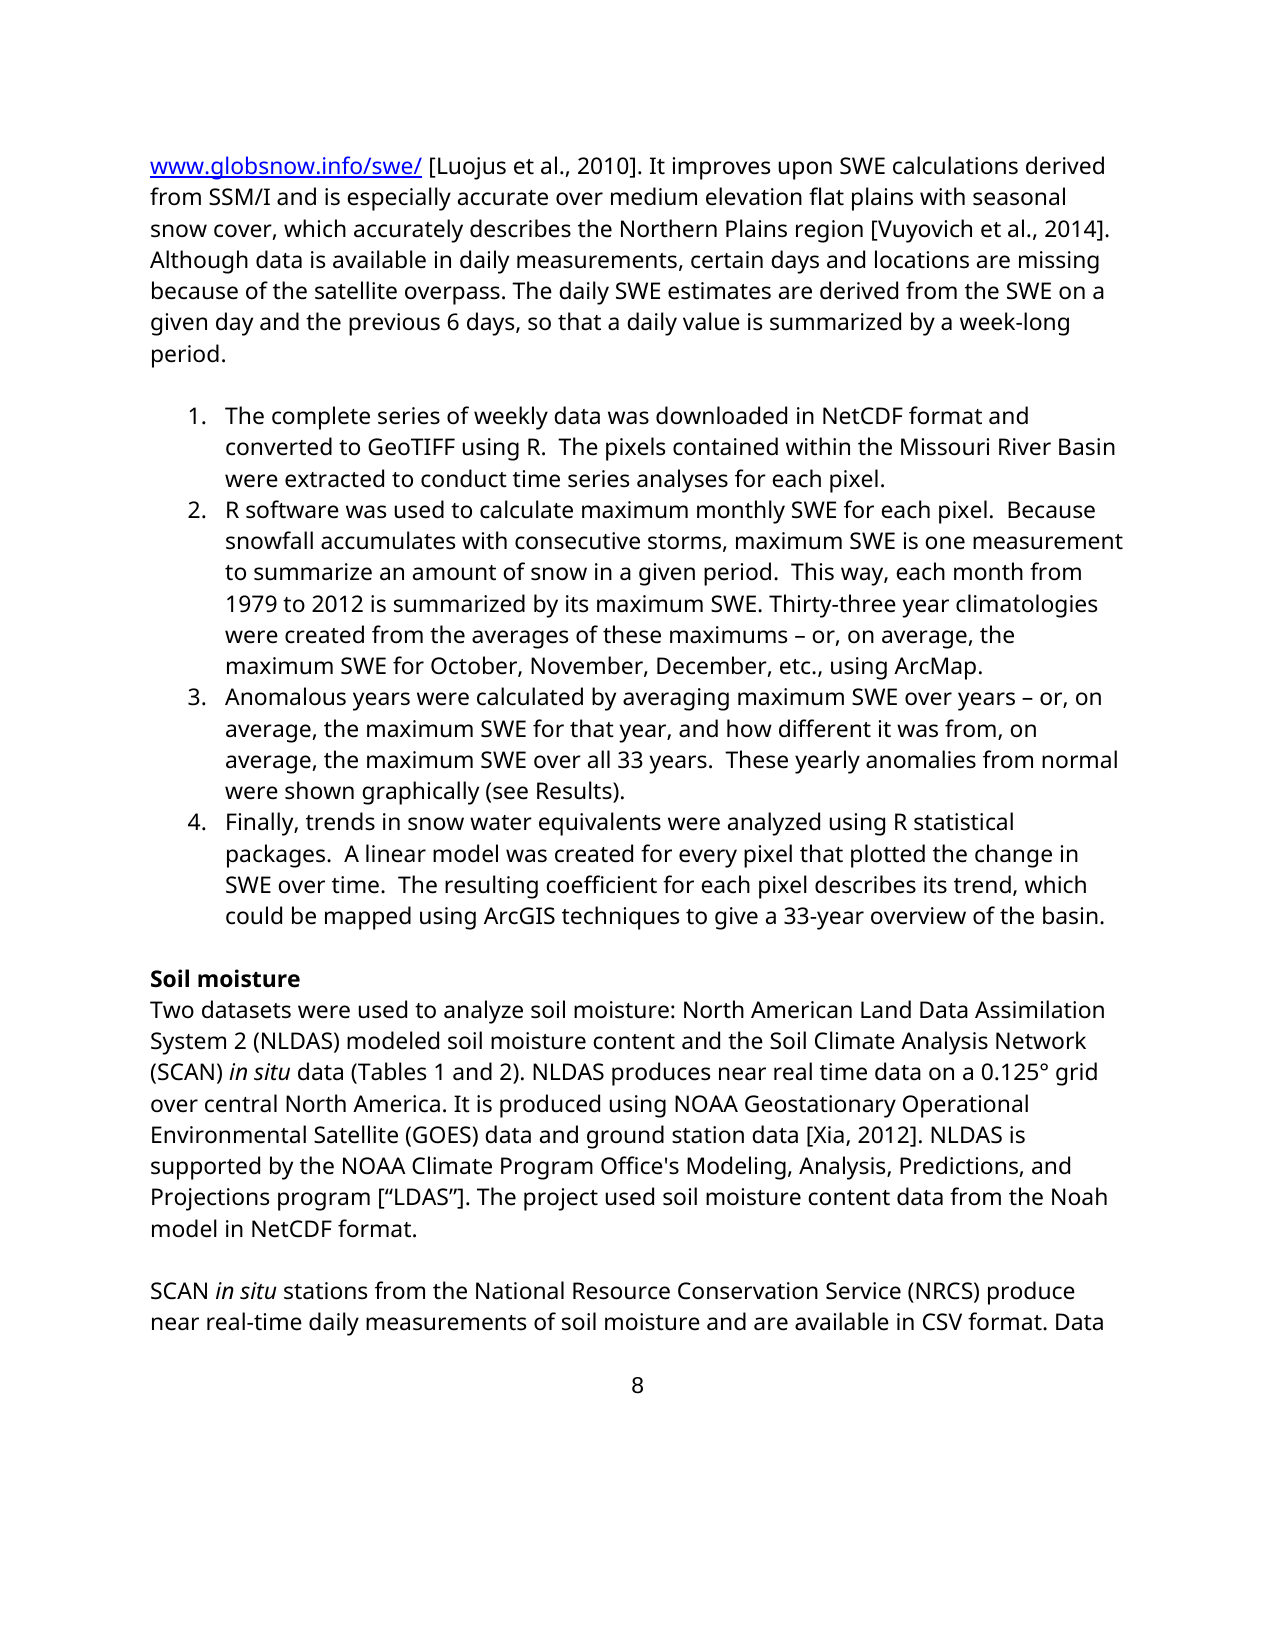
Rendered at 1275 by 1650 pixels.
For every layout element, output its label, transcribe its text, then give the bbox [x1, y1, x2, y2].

list Anomalous years were calculated by averaging maximum SWE over years – or, on average, the maximum SWE for that year, and how different it was from, on average, the maximum SWE over all 33 years. These yearly anomalies from normal were shown graphically (see Results). [187, 681, 1125, 806]
list R software was used to calculate maximum monthly SWE for each pixel. Because snowfall accumulates with consecutive storms, maximum SWE is one measurement to summarize an amount of snow in a given period. This way, each month from 1979 to 2012 is summarized by its maximum SWE. Thirty-three year climatologies were created from the averages of these maximums – or, on average, the maximum SWE for October, November, December, etc., using ArcMap. [187, 494, 1125, 681]
text Soil moisture [150, 962, 1125, 994]
list The complete series of weekly data was downloaded in NetCDF format and converted to GeoTIFF using R. The pixels contained within the Missouri River Basin were extracted to conduct time series analyses for each pixel. [187, 400, 1125, 494]
text Two datasets were used to analyze soil moisture: North American Land Data Assimilation System 2 (NLDAS) modeled soil moisture content and the Soil Climate Analysis Network (SCAN) in situ data (Tables 1 and 2). NLDAS produces near real time data on a 0.125° grid over central North America. It is produced using NOAA Geostationary Operational Environmental Satellite (GOES) data and ground station data [Xia, 2012]. NLDAS is supported by the NOAA Climate Program Office's Modeling, Analysis, Predictions, and Projections program [“LDAS”]. The project used soil moisture content data from the Noah model in NetCDF format. [150, 994, 1125, 1244]
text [150, 1275, 1125, 1337]
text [150, 150, 1125, 369]
list Finally, trends in snow water equivalents were analyzed using R statistical packages. A linear model was created for every pixel that plotted the change in SWE over time. The resulting coefficient for each pixel describes its trend, which could be mapped using ArcGIS techniques to give a 33-year overview of the basin. [187, 806, 1125, 931]
